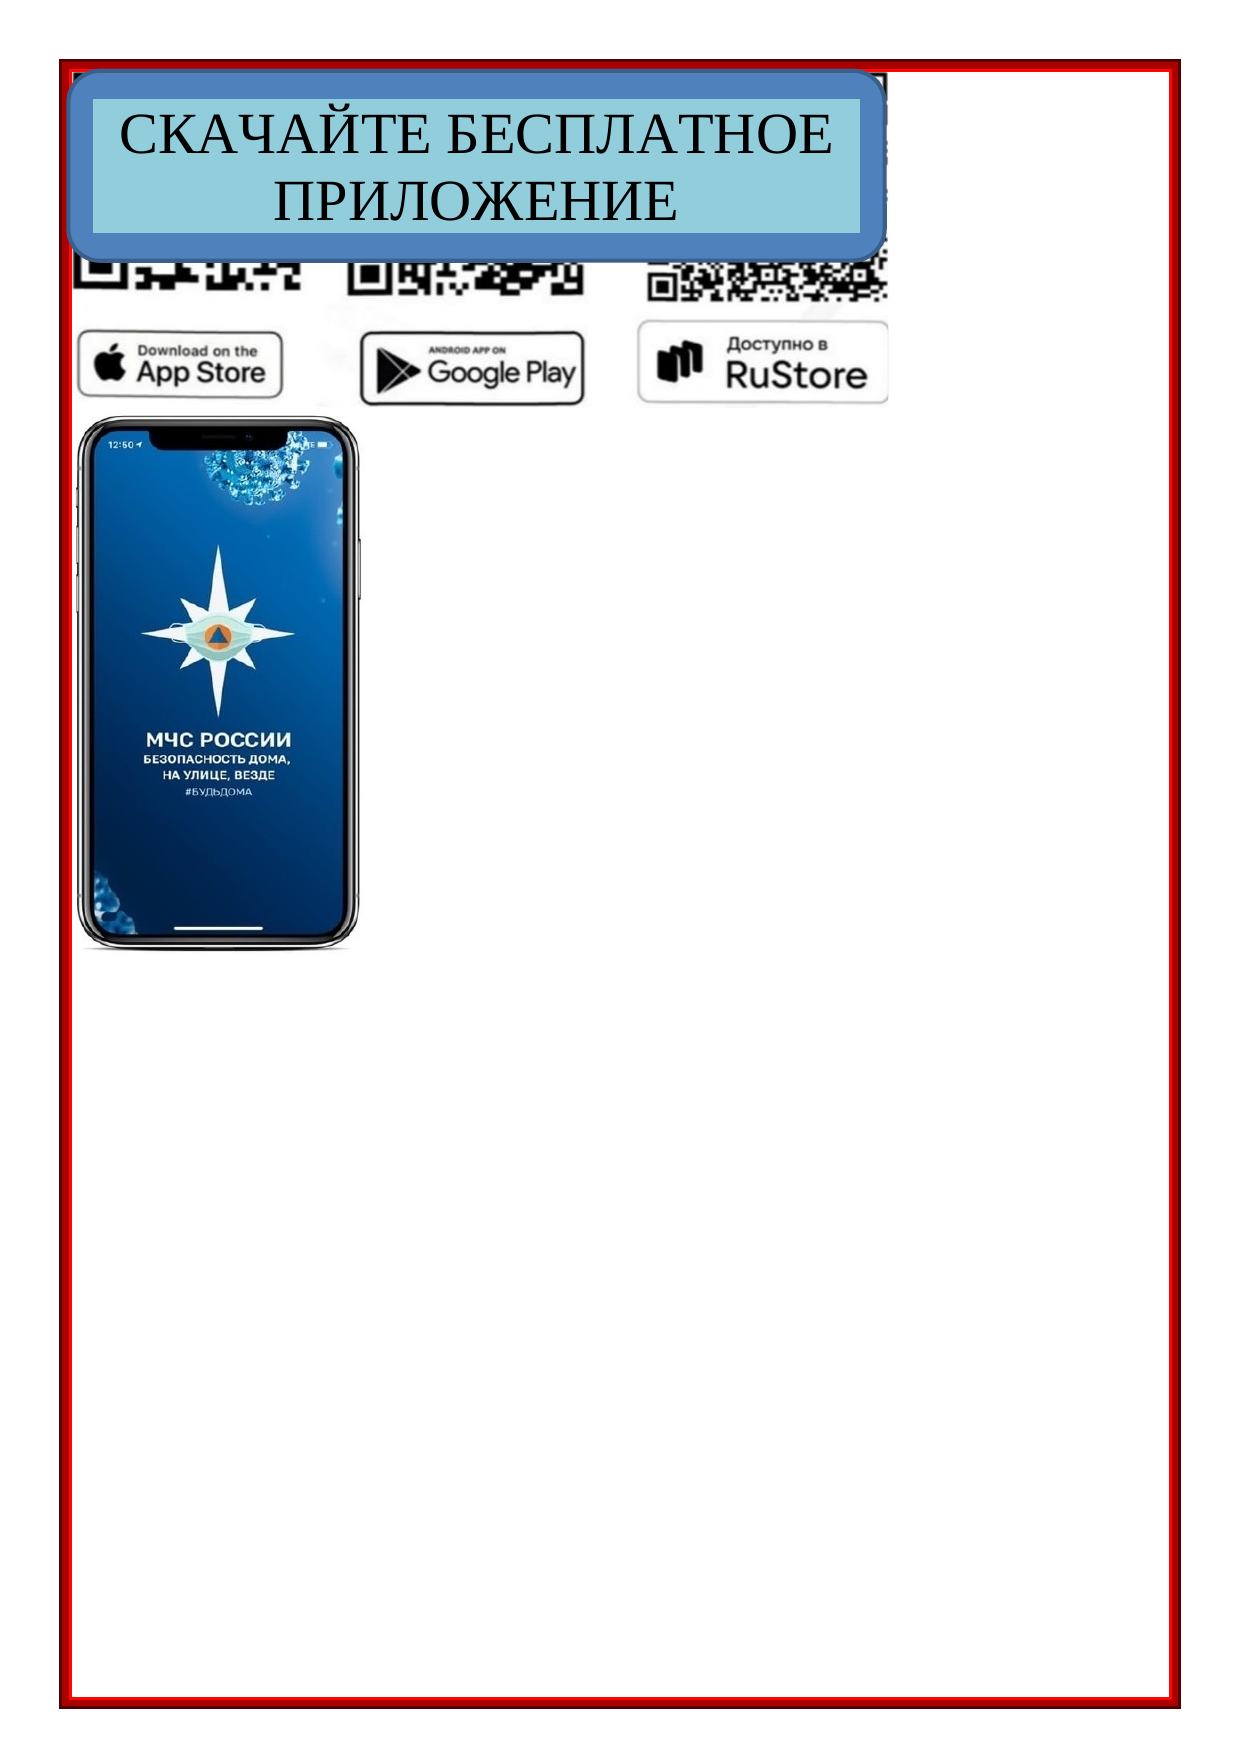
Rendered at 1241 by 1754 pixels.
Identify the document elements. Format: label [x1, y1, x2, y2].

picture [72, 72, 83, 82]
picture [72, 72, 889, 956]
